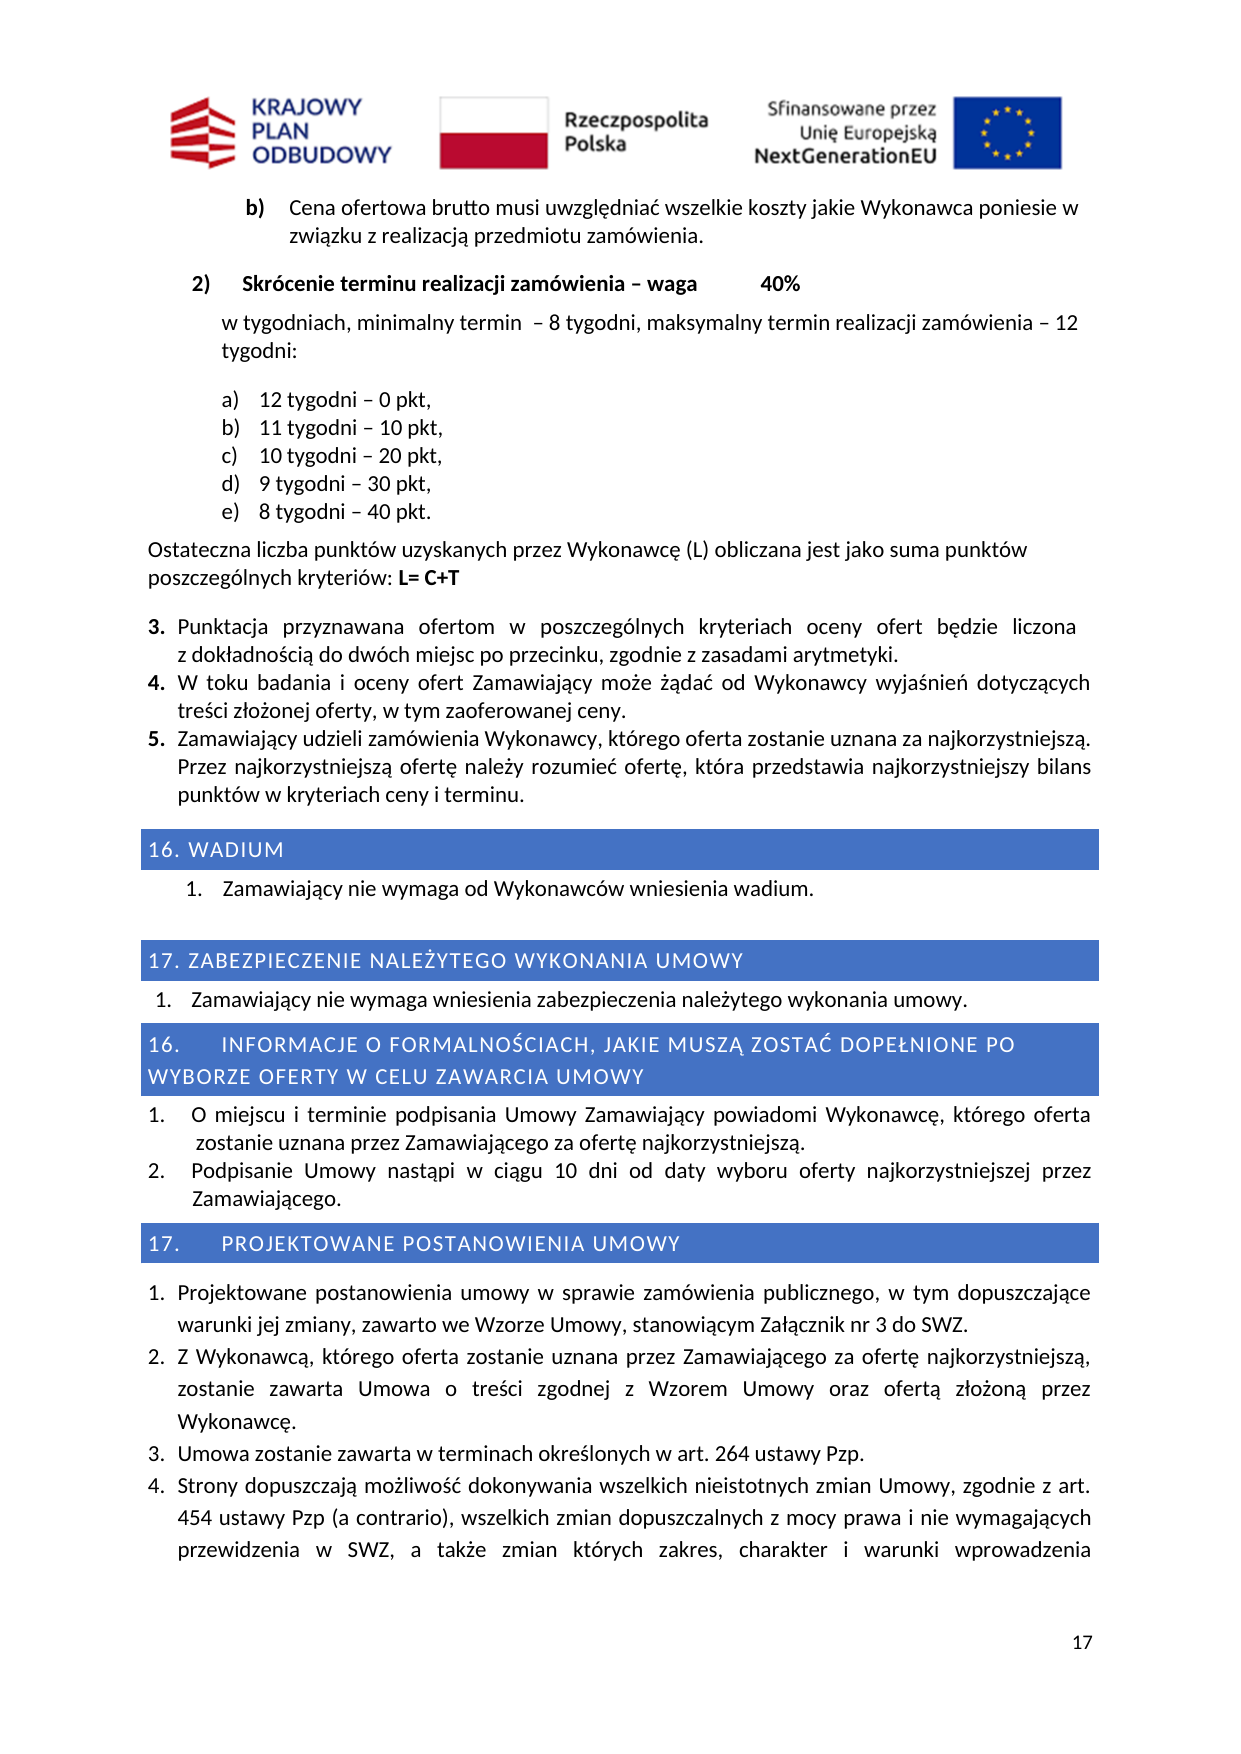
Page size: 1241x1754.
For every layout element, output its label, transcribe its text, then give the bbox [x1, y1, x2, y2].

list 8 tygodni – 40 pkt. [221, 497, 1093, 525]
list O miejscu i terminie podpisania Umowy Zamawiający powiadomi Wykonawcę, którego oferta zostanie uznana przez Zamawiającego za ofertę najkorzystniejszą. [148, 1100, 1093, 1156]
list Z Wykonawcą, którego oferta zostanie uznana przez Zamawiającego za ofertę najkorzystniejszą, zostanie zawarta Umowa o treści zgodnej z Wzorem Umowy oraz ofertą złożoną przez Wykonawcę. [148, 1342, 1093, 1435]
list Umowa zostanie zawarta w terminach określonych w art. 264 ustawy Pzp. [148, 1439, 1093, 1467]
list 10 tygodni – 20 pkt, [221, 441, 1093, 469]
subtitle INFORMACJE O FORMALNOŚCIACH, JAKIE MUSZĄ ZOSTAĆ DOPEŁNIONE PO WYBORZE OFERTY W CELU ZAWARCIA UMOWY [148, 1030, 1093, 1090]
list Zamawiający udzieli zamówienia Wykonawcy, którego oferta zostanie uznana za najkorzystniejszą. Przez najkorzystniejszą ofertę należy rozumieć ofertę, która przedstawia najkorzystniejszy bilans punktów w kryteriach ceny i terminu. [148, 724, 1093, 808]
text w tygodniach, minimalny termin – 8 tygodni, maksymalny termin realizacji zamówienia – 12 tygodni: [221, 308, 1093, 364]
subtitle 17. Zabezpieczenie należytego wykonania umowy [148, 947, 1093, 975]
list Skrócenie terminu realizacji zamówienia – waga 40% [192, 269, 1093, 298]
list Cena ofertowa brutto musi uwzględniać wszelkie koszty jakie Wykonawca poniesie w związku z realizacją przedmiotu zamówienia. [245, 193, 1093, 249]
list Podpisanie Umowy nastąpi w ciągu 10 dni od daty wyboru oferty najkorzystniejszej przez Zamawiającego. [148, 1156, 1093, 1212]
subtitle PROJEKTOWANE POSTANOWIENIA UMOWY [148, 1229, 1093, 1257]
picture [147, 73, 1086, 193]
text Ostateczna liczba punktów uzyskanych przez Wykonawcę (L) obliczana jest jako suma punktów poszczególnych kryteriów: L= C+T [148, 535, 1123, 591]
list 9 tygodni – 30 pkt, [221, 469, 1093, 497]
list Projektowane postanowienia umowy w sprawie zamówienia publicznego, w tym dopuszczające warunki jej zmiany, zawarto we Wzorze Umowy, stanowiącym Załącznik nr 3 do SWZ. [148, 1278, 1093, 1338]
list Punktacja przyznawana ofertom w poszczególnych kryteriach oceny ofert będzie liczona z dokładnością do dwóch miejsc po przecinku, zgodnie z zasadami arytmetyki. [148, 612, 1093, 668]
list W toku badania i oceny ofert Zamawiający może żądać od Wykonawcy wyjaśnień dotyczących treści złożonej oferty, w tym zaoferowanej ceny. [148, 668, 1093, 724]
list Zamawiający nie wymaga wniesienia zabezpieczenia należytego wykonania umowy. [154, 985, 1093, 1013]
list 12 tygodni – 0 pkt, [221, 385, 1093, 413]
subtitle 16. WADIUM [148, 836, 1093, 863]
list Zamawiający nie wymaga od Wykonawców wniesienia wadium. [185, 874, 1093, 902]
list 11 tygodni – 10 pkt, [221, 413, 1093, 441]
